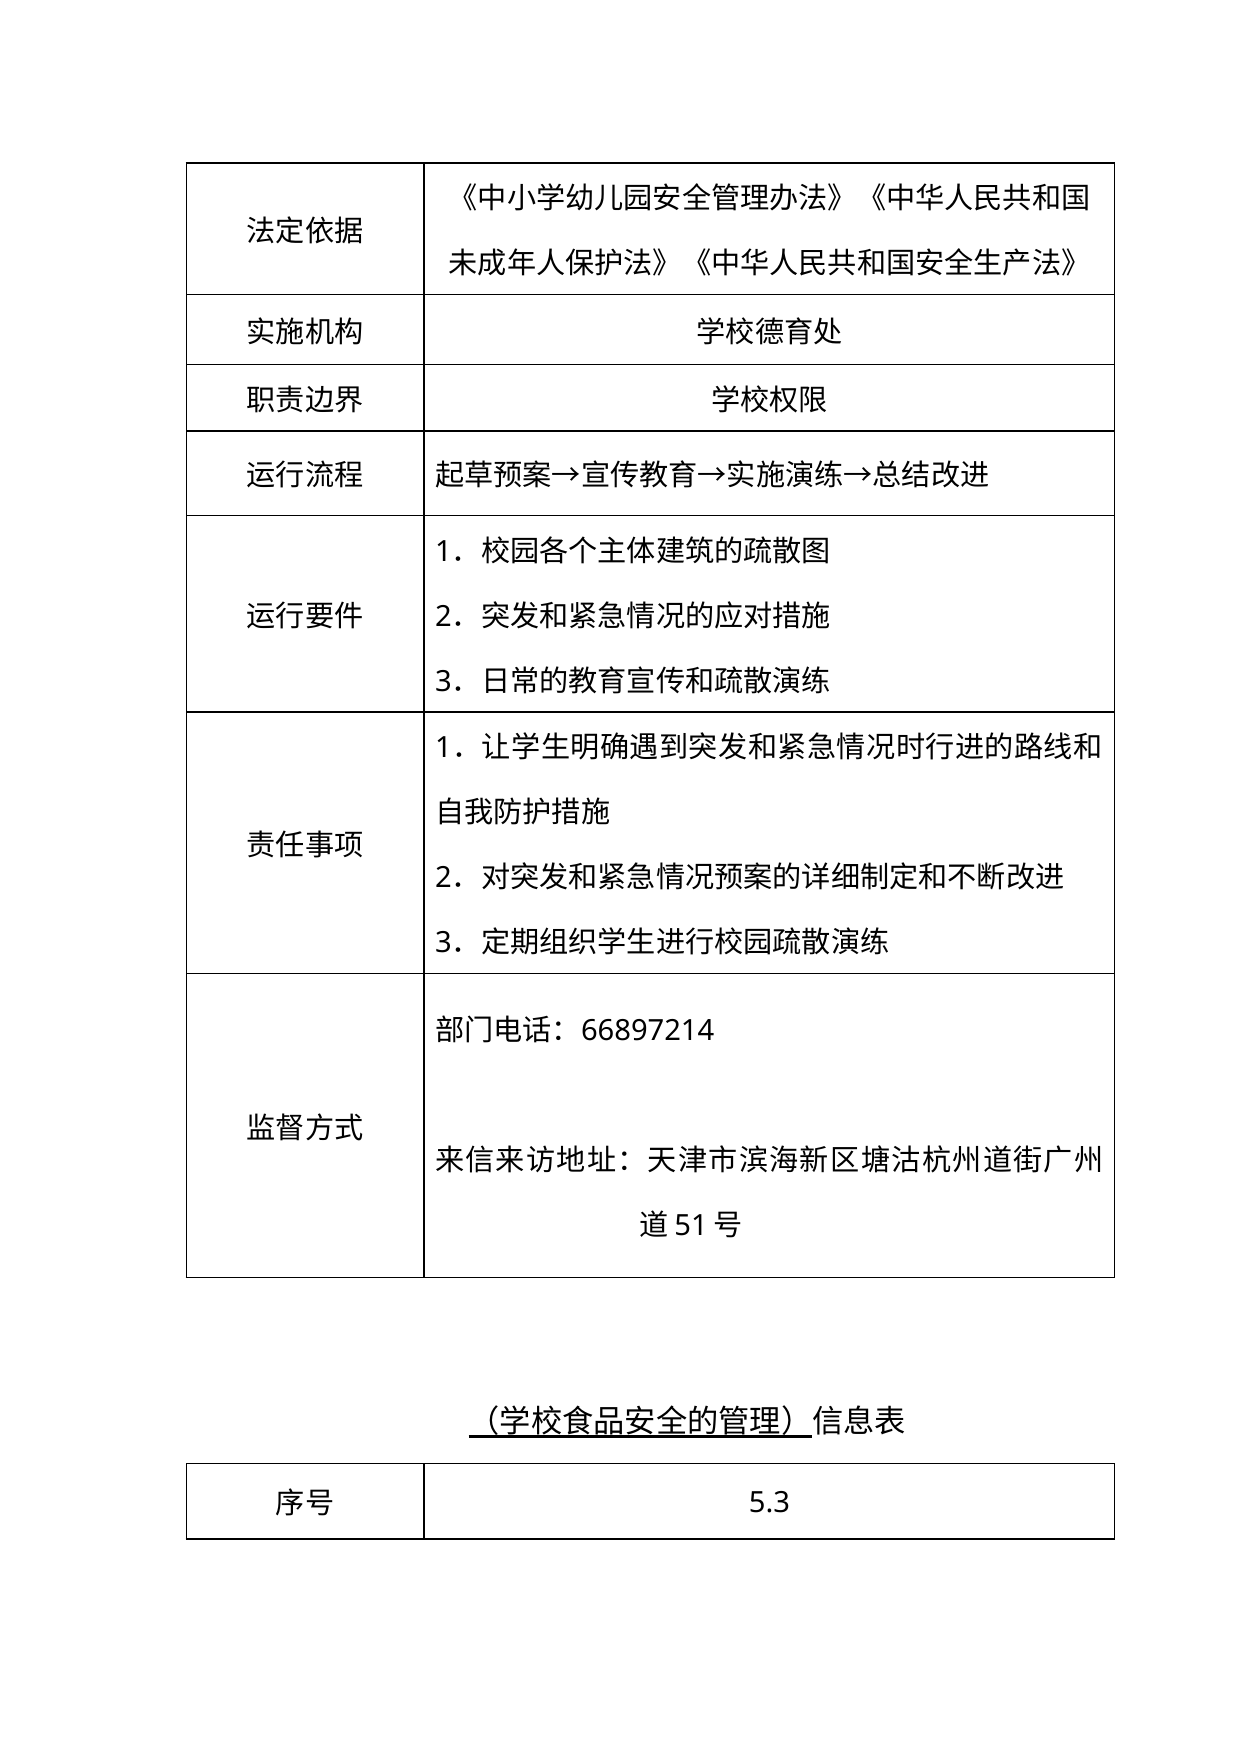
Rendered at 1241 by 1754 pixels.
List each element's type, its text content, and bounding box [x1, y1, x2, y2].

table_cell 监督方式 [187, 974, 423, 1277]
table_cell 部门电话：66897214 来信来访地址：天津市滨海新区塘沽杭州道街广州道51号 [425, 974, 1114, 1277]
table_cell 运行流程 [187, 432, 423, 514]
table_cell 1．校园各个主体建筑的疏散图 2．突发和紧急情况的应对措施 3．日常的教育宣传和疏散演练 [425, 516, 1114, 711]
table_cell 1．让学生明确遇到突发和紧急情况时行进的路线和自我防护措施 2．对突发和紧急情况预案的详细制定和不断改进 3．定期组织学生进行校园疏散演练 [425, 713, 1114, 973]
table_header （学校食品安全的管理）信息表 [186, 1376, 1188, 1463]
table_cell 5.3 [425, 1464, 1114, 1538]
table_cell 责任事项 [187, 713, 423, 973]
table_cell 运行要件 [187, 516, 423, 711]
table_cell 《中小学幼儿园安全管理办法》《中华人民共和国未成年人保护法》《中华人民共和国安全生产法》 [425, 164, 1114, 293]
table_cell 实施机构 [187, 295, 423, 364]
table_cell 序号 [187, 1464, 423, 1538]
table_cell 学校权限 [425, 365, 1114, 430]
table_cell 起草预案→宣传教育→实施演练→总结改进 [425, 432, 1114, 514]
table_cell 职责边界 [187, 365, 423, 430]
table_cell 学校德育处 [425, 295, 1114, 364]
table_cell 法定依据 [187, 164, 423, 293]
